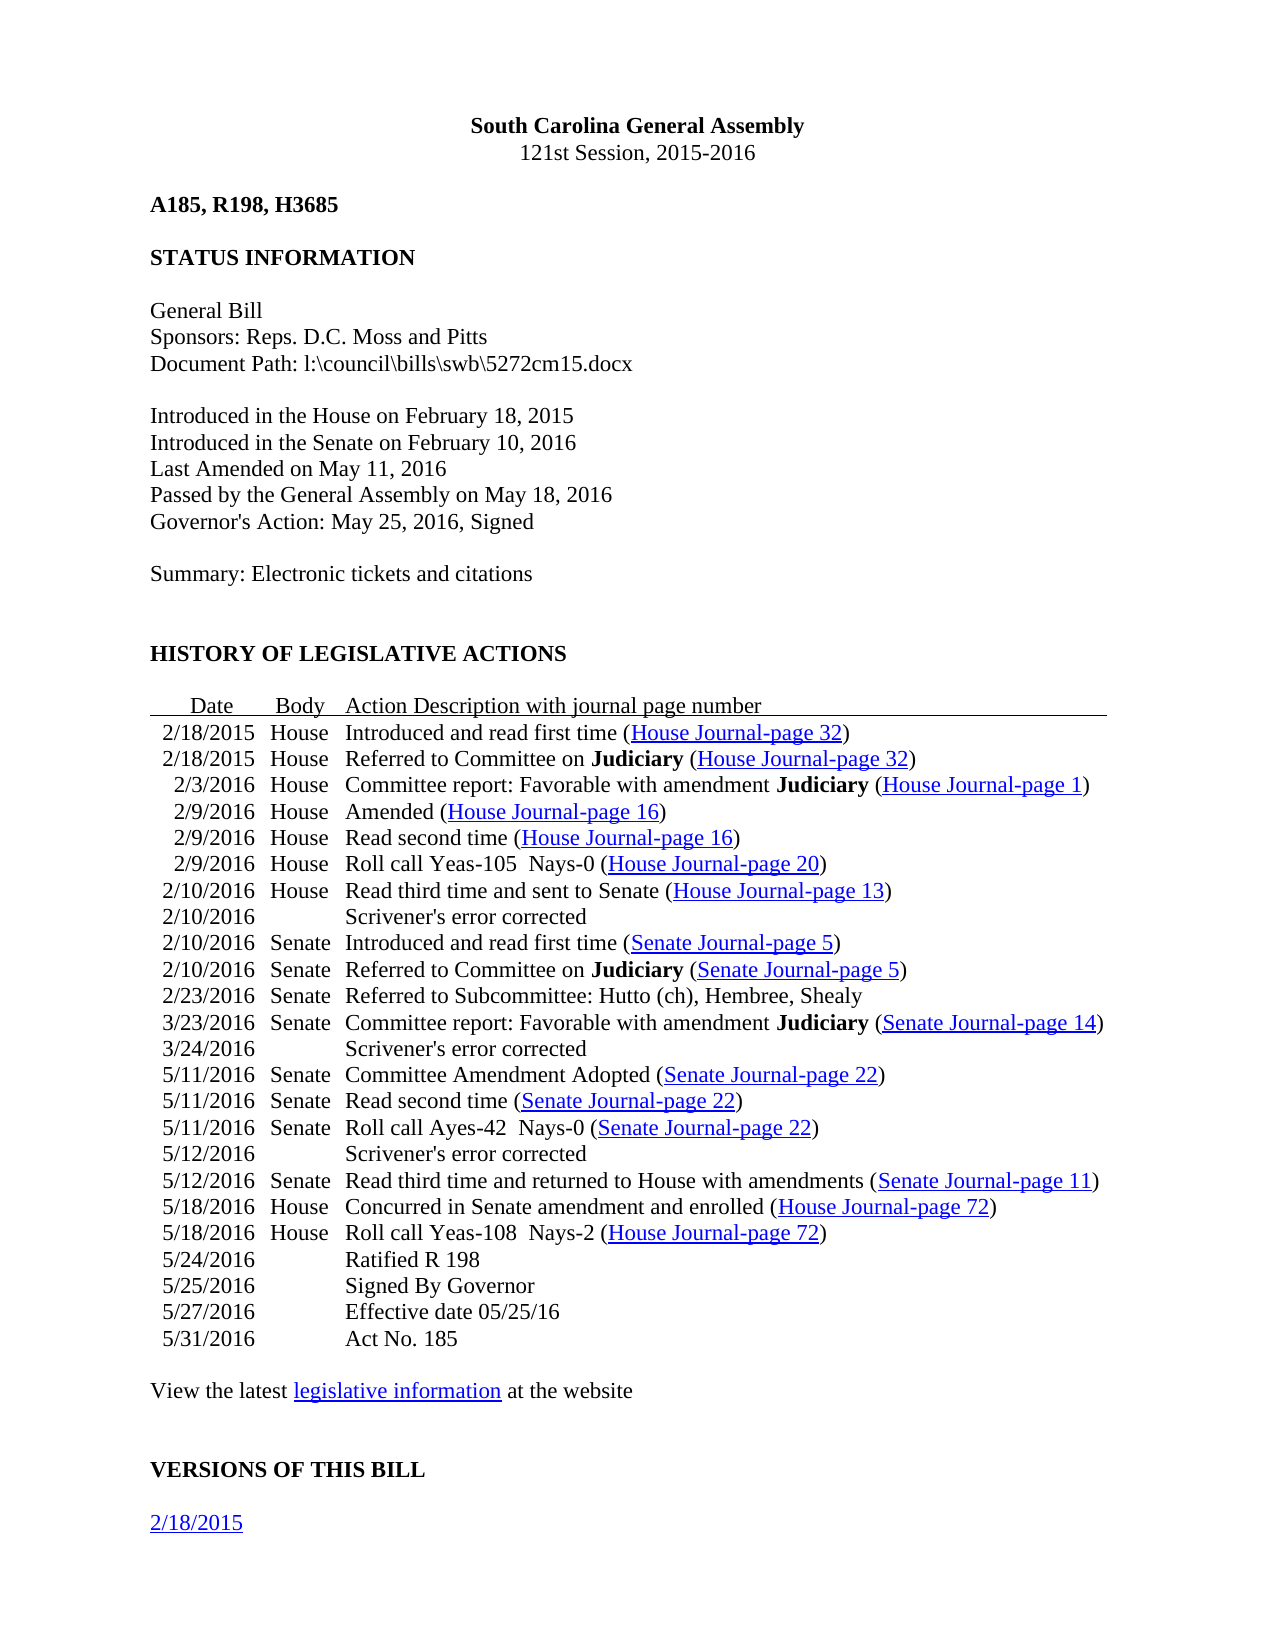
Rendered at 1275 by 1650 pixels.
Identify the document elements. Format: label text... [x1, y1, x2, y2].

text 2/10/2016 Senate Introduced and read first time (Senate Journal-page 5) [150, 929, 1125, 956]
text 121st Session, 2015-2016 [150, 139, 1125, 165]
text 5/18/2016 House Concurred in Senate amendment and enrolled (House Journal-page 72) [150, 1193, 1125, 1219]
text 2/9/2016 House Amended (House Journal-page 16) [150, 798, 1125, 824]
text 5/18/2016 House Roll call Yeas-108 Nays-2 (House Journal-page 72) [150, 1219, 1125, 1246]
text 2/9/2016 House Roll call Yeas-105 Nays-0 (House Journal-page 20) [150, 850, 1125, 877]
text South Carolina General Assembly [150, 112, 1125, 139]
text 2/18/2015 House Referred to Committee on Judiciary (House Journal-page 32) [150, 745, 1125, 771]
text Summary: Electronic tickets and citations [150, 561, 1125, 587]
text View the latest legislative information at the website [150, 1377, 1125, 1404]
text 5/27/2016 Effective date 05/25/16 [150, 1298, 1125, 1325]
text 5/12/2016 Scrivener's error corrected [150, 1140, 1125, 1167]
text A185, R198, H3685 [150, 192, 1125, 218]
text 2/3/2016 House Committee report: Favorable with amendment Judiciary (House Journal-page 1) [150, 771, 1125, 798]
text 5/24/2016 Ratified R 198 [150, 1246, 1125, 1272]
text 5/31/2016 Act No. 185 [150, 1325, 1125, 1351]
text Introduced in the House on February 18, 2015 [150, 402, 1125, 429]
text Introduced in the Senate on February 10, 2016 [150, 429, 1125, 455]
text Last Amended on May 11, 2016 [150, 455, 1125, 481]
text HISTORY OF LEGISLATIVE ACTIONS [150, 639, 1125, 666]
text 2/18/2015 [150, 1509, 1125, 1536]
text VERSIONS OF THIS BILL [150, 1457, 1125, 1483]
text 5/25/2016 Signed By Governor [150, 1272, 1125, 1298]
text 2/10/2016 House Read third time and sent to Senate (House Journal-page 13) [150, 877, 1125, 903]
text 5/12/2016 Senate Read third time and returned to House with amendments (Senate Journal-page 11) [150, 1167, 1125, 1193]
text Document Path: l:\council\bills\swb\5272cm15.docx [150, 350, 1125, 376]
text 2/10/2016 Scrivener's error corrected [150, 903, 1125, 929]
text 3/23/2016 Senate Committee report: Favorable with amendment Judiciary (Senate Journal-page 14) [150, 1008, 1125, 1035]
text Date Body Action Description with journal page number [150, 692, 1125, 719]
text 5/11/2016 Senate Roll call Ayes-42 Nays-0 (Senate Journal-page 22) [150, 1114, 1125, 1140]
text Sponsors: Reps. D.C. Moss and Pitts [150, 323, 1125, 350]
text 2/23/2016 Senate Referred to Subcommittee: Hutto (ch), Hembree, Shealy [150, 982, 1125, 1008]
text 3/24/2016 Scrivener's error corrected [150, 1035, 1125, 1061]
text 5/11/2016 Senate Committee Amendment Adopted (Senate Journal-page 22) [150, 1061, 1125, 1088]
text STATUS INFORMATION [150, 244, 1125, 271]
text 5/11/2016 Senate Read second time (Senate Journal-page 22) [150, 1088, 1125, 1114]
text 2/18/2015 House Introduced and read first time (House Journal-page 32) [150, 719, 1125, 745]
text Governor's Action: May 25, 2016, Signed [150, 508, 1125, 534]
text 2/9/2016 House Read second time (House Journal-page 16) [150, 824, 1125, 850]
text Passed by the General Assembly on May 18, 2016 [150, 481, 1125, 508]
text General Bill [150, 297, 1125, 323]
text 2/10/2016 Senate Referred to Committee on Judiciary (Senate Journal-page 5) [150, 956, 1125, 982]
